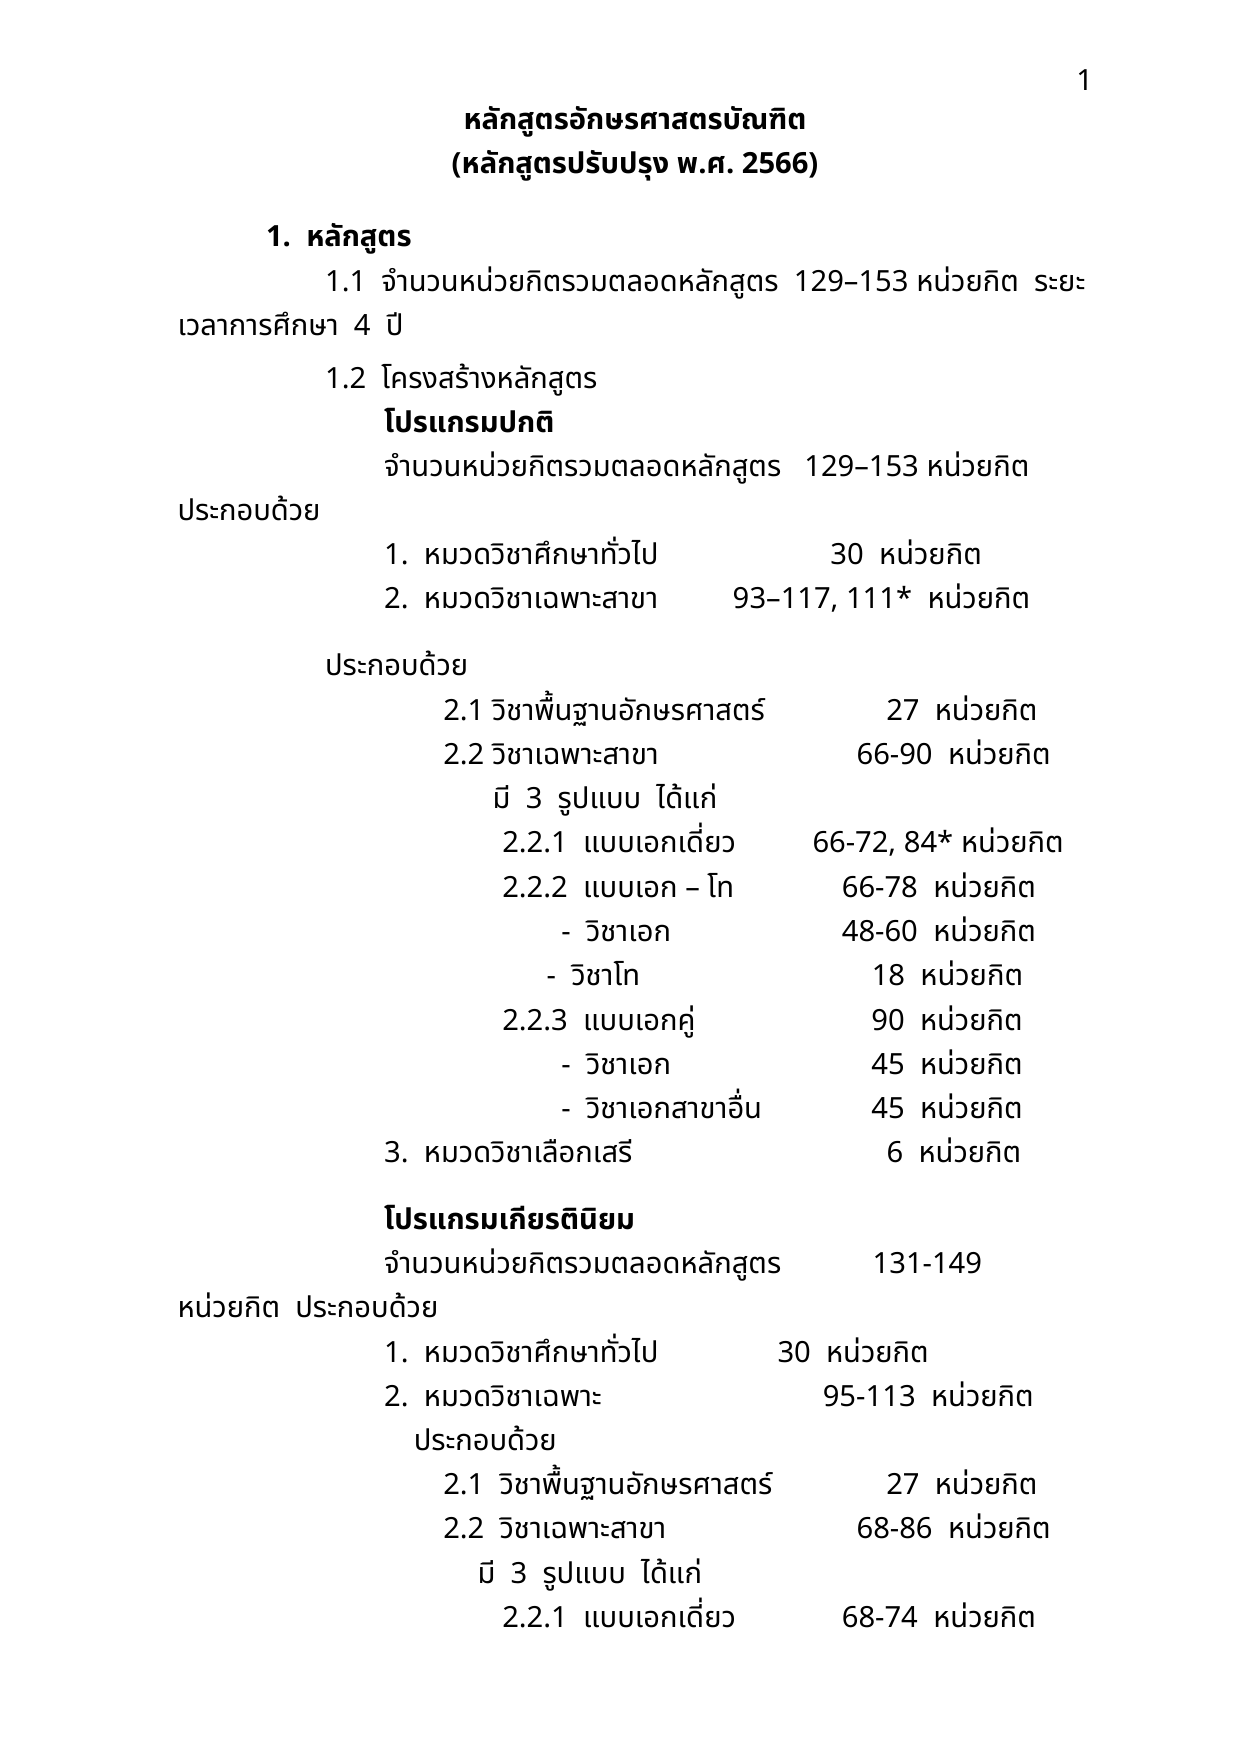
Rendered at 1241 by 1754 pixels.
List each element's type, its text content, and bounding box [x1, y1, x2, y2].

text โปรแกรมปกติ [177, 401, 1092, 445]
text ประกอบด้วย [177, 645, 1092, 689]
text (หลักสูตรปรับปรุง พ.ศ. 2566) [177, 143, 1092, 187]
text โปรแกรมเกียรตินิยม [177, 1198, 1092, 1243]
text จำนวนหน่วยกิตรวมตลอดหลักสูตร 131-149 หน่วยกิต ประกอบด้วย [177, 1243, 1092, 1331]
text 1. หมวดวิชาศึกษาทั่วไป 30 หน่วยกิต [177, 533, 1092, 578]
text 2.2.1 แบบเอกเดี่ยว 66-72, 84* หน่วยกิต [177, 822, 1092, 866]
text - วิชาโท 18 หน่วยกิต [177, 954, 1092, 999]
text 2.1 วิชาพื้นฐานอักษรศาสตร์ 27 หน่วยกิต [177, 689, 1092, 733]
text หลักสูตรอักษรศาสตรบัณฑิต [177, 99, 1092, 143]
text - วิชาเอก 48-60 หน่วยกิต [177, 910, 1092, 954]
text 2.2.3 แบบเอกคู่ 90 หน่วยกิต [177, 999, 1092, 1043]
text มี 3 รูปแบบ ได้แก่ [177, 1552, 1092, 1596]
text 1. หมวดวิชาศึกษาทั่วไป 30 หน่วยกิต [177, 1331, 1092, 1375]
text 2.1 วิชาพื้นฐานอักษรศาสตร์ 27 หน่วยกิต [177, 1463, 1092, 1508]
text 2.2 วิชาเฉพาะสาขา 66-90 หน่วยกิต [177, 733, 1092, 777]
text มี 3 รูปแบบ ได้แก่ [177, 777, 1092, 822]
text ประกอบด้วย [177, 1419, 1092, 1463]
text จำนวนหน่วยกิตรวมตลอดหลักสูตร 129–153 หน่วยกิต ประกอบด้วย [177, 445, 1092, 533]
text - วิชาเอก 45 หน่วยกิต [177, 1043, 1092, 1087]
text 2.2.1 แบบเอกเดี่ยว 68-74 หน่วยกิต [177, 1596, 1092, 1641]
text 1.1 จำนวนหน่วยกิตรวมตลอดหลักสูตร 129–153 หน่วยกิต ระยะเวลาการศึกษา 4 ปี [177, 260, 1092, 348]
text 1. หลักสูตร [177, 216, 1092, 260]
text - วิชาเอกสาขาอื่น 45 หน่วยกิต [177, 1087, 1092, 1132]
text 3. หมวดวิชาเลือกเสรี 6 หน่วยกิต [177, 1132, 1092, 1176]
text 2.2.2 แบบเอก – โท 66-78 หน่วยกิต [177, 866, 1092, 910]
text 2.2 วิชาเฉพาะสาขา 68-86 หน่วยกิต [177, 1508, 1092, 1552]
text 2. หมวดวิชาเฉพาะ 95-113 หน่วยกิต [177, 1375, 1092, 1419]
text 1.2 โครงสร้างหลักสูตร [177, 357, 1092, 401]
text 2. หมวดวิชาเฉพาะสาขา 93–117, 111* หน่วยกิต [177, 578, 1092, 622]
